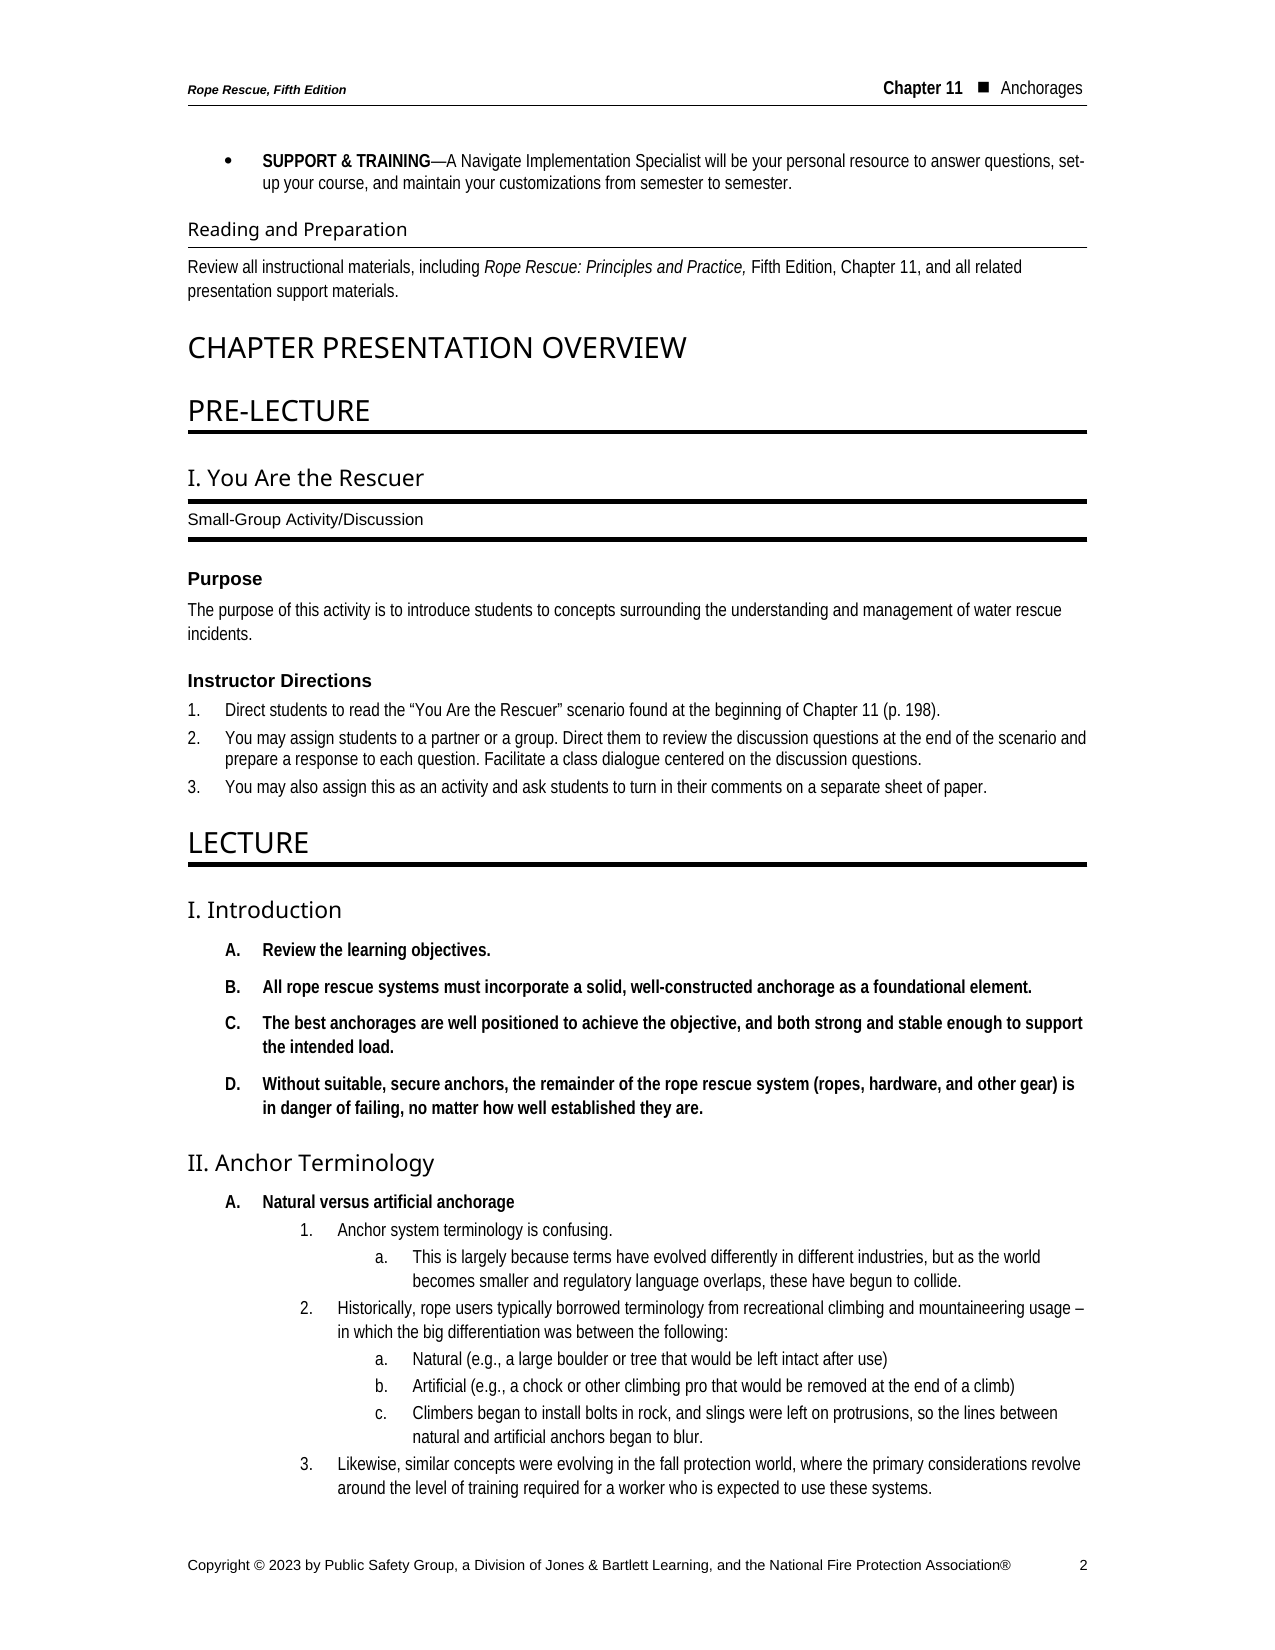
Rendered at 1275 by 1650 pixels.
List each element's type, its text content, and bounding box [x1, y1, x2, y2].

text II. Anchor Terminology [187, 1146, 1087, 1177]
text I. You Are the Rescuer [187, 461, 1087, 493]
text 2. Historically, rope users typically borrowed terminology from recreational climbing and mountaineering usage – in which the big differentiation was between the following: [300, 1295, 1087, 1343]
text c. Climbers began to install bolts in rock, and slings were left on protrusions, so the lines between natural and artificial anchors began to blur. [375, 1400, 1087, 1448]
text  SUPPORT & TRAINING—A Navigate Implementation Specialist will be your personal resource to answer questions, set-up your course, and maintain your customizations from semester to semester. [225, 150, 1087, 193]
text 3. Likewise, similar concepts were evolving in the fall protection world, where the primary considerations revolve around the level of training required for a worker who is expected to use these systems. [300, 1451, 1087, 1499]
text D. Without suitable, secure anchors, the remainder of the rope rescue system (ropes, hardware, and other gear) is in danger of failing, no matter how well established they are. [225, 1071, 1087, 1119]
text a. This is largely because terms have evolved differently in different industries, but as the world becomes smaller and regulatory language overlaps, these have begun to collide. [375, 1244, 1087, 1292]
text C. The best anchorages are well positioned to achieve the objective, and both strong and stable enough to support the intended load. [225, 1011, 1087, 1058]
text Small-Group Activity/Discussion [187, 500, 1087, 542]
text Reading and Preparation [187, 217, 1087, 248]
text The purpose of this activity is to introduce students to concepts surrounding the understanding and management of water rescue incidents. [187, 597, 1087, 645]
text A. Review the learning objectives. [225, 938, 1087, 962]
text Chapter Presentation Overview [187, 334, 1087, 365]
text 2. You may assign students to a partner or a group. Direct them to review the discussion questions at the end of the scenario and prepare a response to each question. Facilitate a class dialogue centered on the discussion questions. [187, 727, 1087, 770]
text Lecture [187, 829, 1087, 867]
text 3. You may also assign this as an activity and ask students to turn in their comments on a separate sheet of paper. [187, 776, 1087, 798]
text B. All rope rescue systems must incorporate a solid, well-constructed anchorage as a foundational element. [225, 974, 1087, 998]
text b. Artificial (e.g., a chock or other climbing pro that would be removed at the end of a climb) [375, 1373, 1087, 1397]
text I. Introduction [187, 894, 1087, 925]
text a. Natural (e.g., a large boulder or tree that would be left intact after use) [375, 1346, 1087, 1370]
text Review all instructional materials, including Rope Rescue: Principles and Practice, Fifth Edition, Chapter 11, and all related presentation support materials. [187, 254, 1087, 302]
text 1. Direct students to read the “You Are the Rescuer” scenario found at the beginning of Chapter 11 (p. 198). [187, 699, 1087, 720]
text 1. Anchor system terminology is confusing. [300, 1217, 1087, 1241]
text Instructor Directions [187, 669, 1087, 693]
text Pre-lecture [187, 396, 1087, 434]
text A. Natural versus artificial anchorage [225, 1190, 1087, 1214]
text Purpose [187, 567, 1087, 591]
